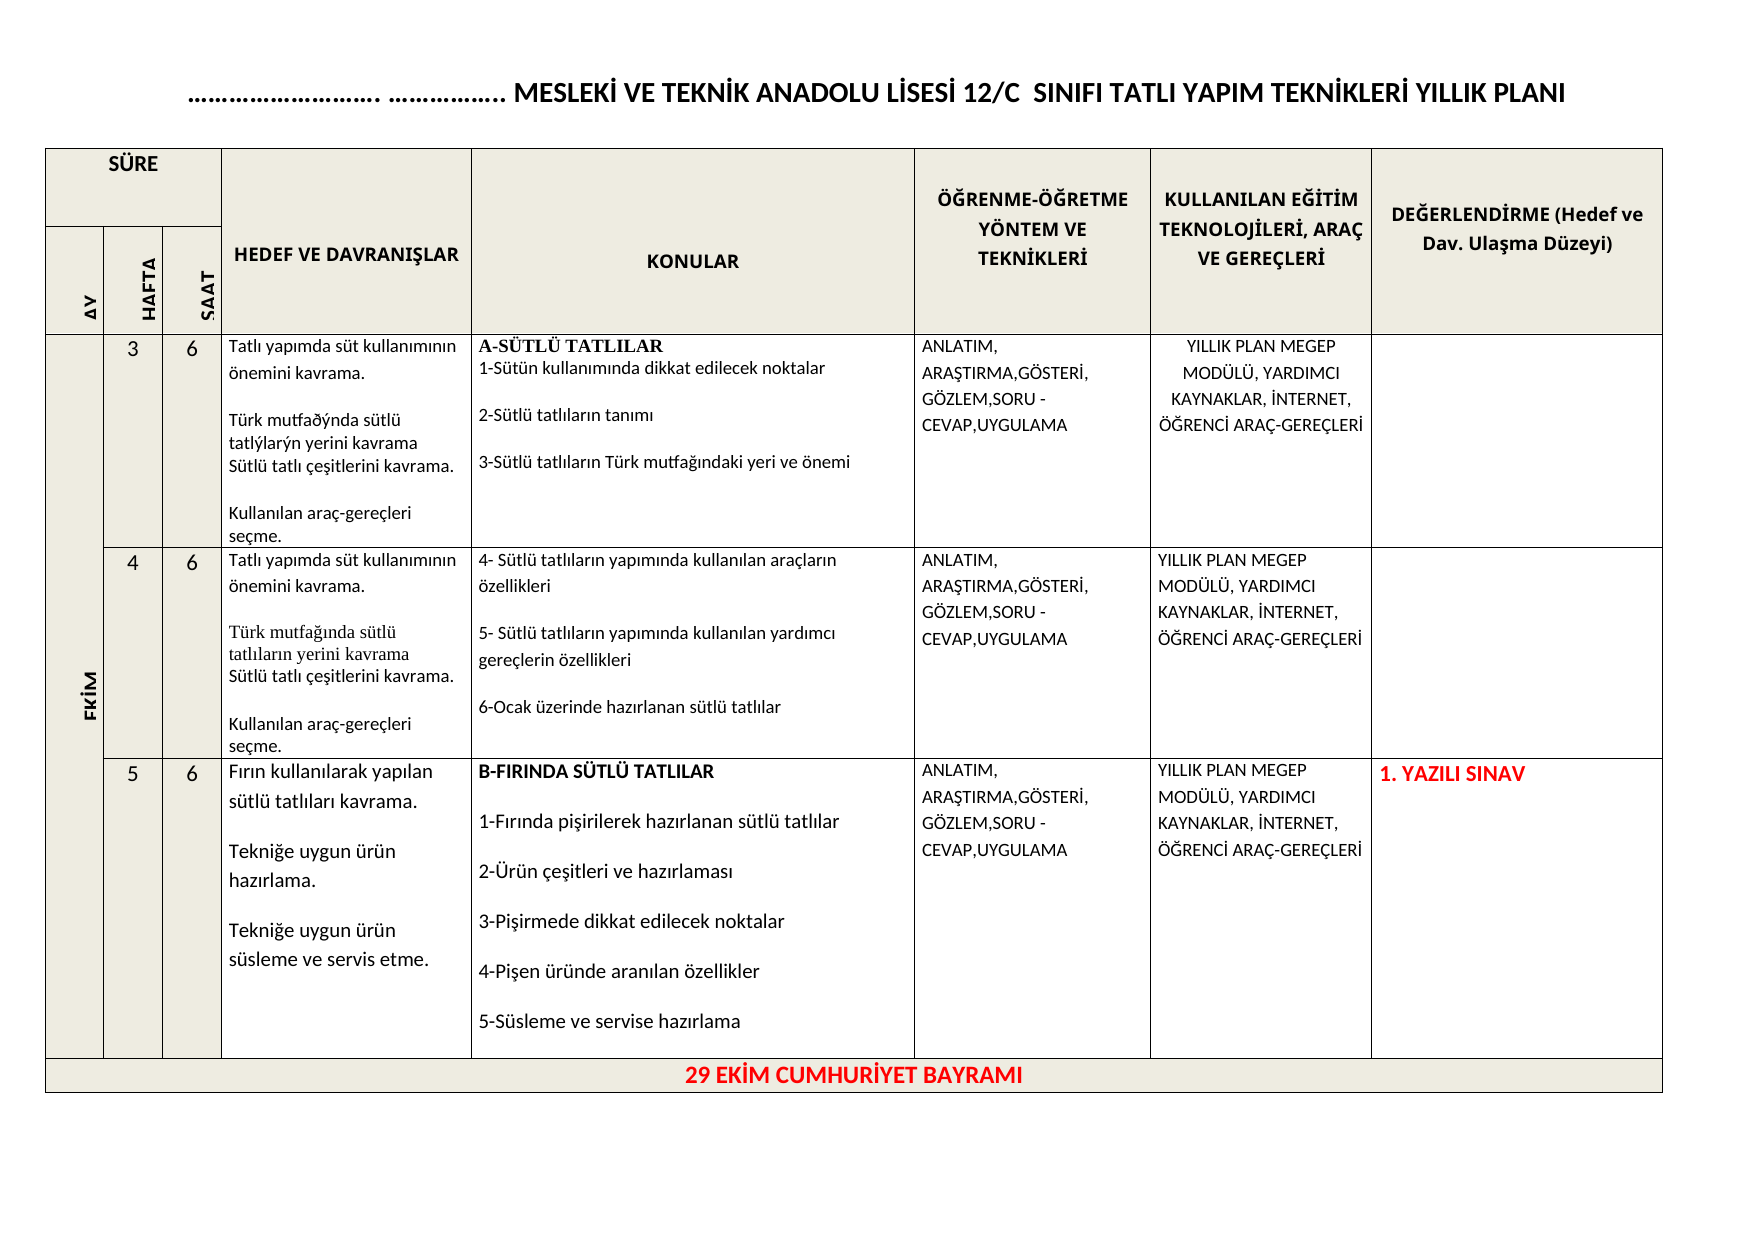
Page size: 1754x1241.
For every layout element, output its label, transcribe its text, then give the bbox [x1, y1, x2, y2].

table_cell 1. YAZILI SINAV [1372, 759, 1662, 1058]
table_cell HAFTA [104, 227, 162, 333]
table_cell ANLATIM, ARAŞTIRMA,GÖSTERİ, GÖZLEM,SORU - CEVAP,UYGULAMA [915, 335, 1150, 547]
table_cell 5 [104, 759, 162, 1058]
table_cell 4- Sütlü tatlıların yapımında kullanılan araçların özellikleri 5- Sütlü tatlıların yapımında kullanılan yardımcı gereçlerin özellikleri 6-Ocak üzerinde hazırlanan sütlü tatlılar [472, 548, 914, 758]
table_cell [46, 1059, 1662, 1092]
table_cell SAAT [163, 227, 221, 333]
table_cell 3 [104, 335, 162, 547]
table_cell Fırın kullanılarak yapılan sütlü tatlıları kavrama. Tekniğe uygun ürün hazırlama. Tekniğe uygun ürün süsleme ve servis etme. [222, 759, 471, 1058]
table_cell [1372, 548, 1662, 758]
table_cell AY [46, 227, 103, 333]
table_cell 6 [163, 335, 221, 547]
table_cell Tatlı yapımda süt kullanımının önemini kavrama. Türk mutfaðýnda sütlü tatlýlarýn yerini kavrama Sütlü tatlı çeşitlerini kavrama. Kullanılan araç-gereçleri seçme. [222, 335, 471, 547]
table_header ÖĞRENME-ÖĞRETME YÖNTEM VE TEKNİKLERİ [915, 149, 1150, 333]
table_cell YILLIK PLAN MEGEP MODÜLÜ, YARDIMCI KAYNAKLAR, İNTERNET, ÖĞRENCİ ARAÇ-GEREÇLERİ [1151, 335, 1371, 547]
table_cell YILLIK PLAN MEGEP MODÜLÜ, YARDIMCI KAYNAKLAR, İNTERNET, ÖĞRENCİ ARAÇ-GEREÇLERİ [1151, 548, 1371, 758]
table_header KONULAR [472, 149, 914, 333]
table_header HEDEF VE DAVRANIŞLAR [222, 149, 471, 333]
table_cell 6 [163, 759, 221, 1058]
table_cell EKİM [46, 335, 103, 1058]
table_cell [1151, 759, 1371, 1058]
table_cell [1372, 335, 1662, 547]
table_header SÜRE [46, 149, 221, 226]
table_cell A-SÜTLÜ TATLILAR 1-Sütün kullanımında dikkat edilecek noktalar 2-Sütlü tatlıların tanımı 3-Sütlü tatlıların Türk mutfağındaki yeri ve önemi [472, 335, 914, 547]
table_cell Tatlı yapımda süt kullanımının önemini kavrama. Türk mutfağında sütlü tatlıların yerini kavrama Sütlü tatlı çeşitlerini kavrama. Kullanılan araç-gereçleri seçme. [222, 548, 471, 758]
table_cell 6 [163, 548, 221, 758]
table_header DEĞERLENDİRME (Hedef ve Dav. Ulaşma Düzeyi) [1372, 149, 1662, 333]
table_cell 4 [104, 548, 162, 758]
table_cell B-FIRINDA SÜTLÜ TATLILAR 1-Fırında pişirilerek hazırlanan sütlü tatlılar 2-Ürün çeşitleri ve hazırlaması 3-Pişirmede dikkat edilecek noktalar 4-Pişen üründe aranılan özellikler 5-Süsleme ve servise hazırlama [472, 759, 914, 1058]
table_header KULLANILAN EĞİTİM TEKNOLOJİLERİ, ARAÇ VE GEREÇLERİ [1151, 149, 1371, 333]
table_cell ANLATIM, ARAŞTIRMA,GÖSTERİ, GÖZLEM,SORU - CEVAP,UYGULAMA [915, 548, 1150, 758]
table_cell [915, 759, 1150, 1058]
